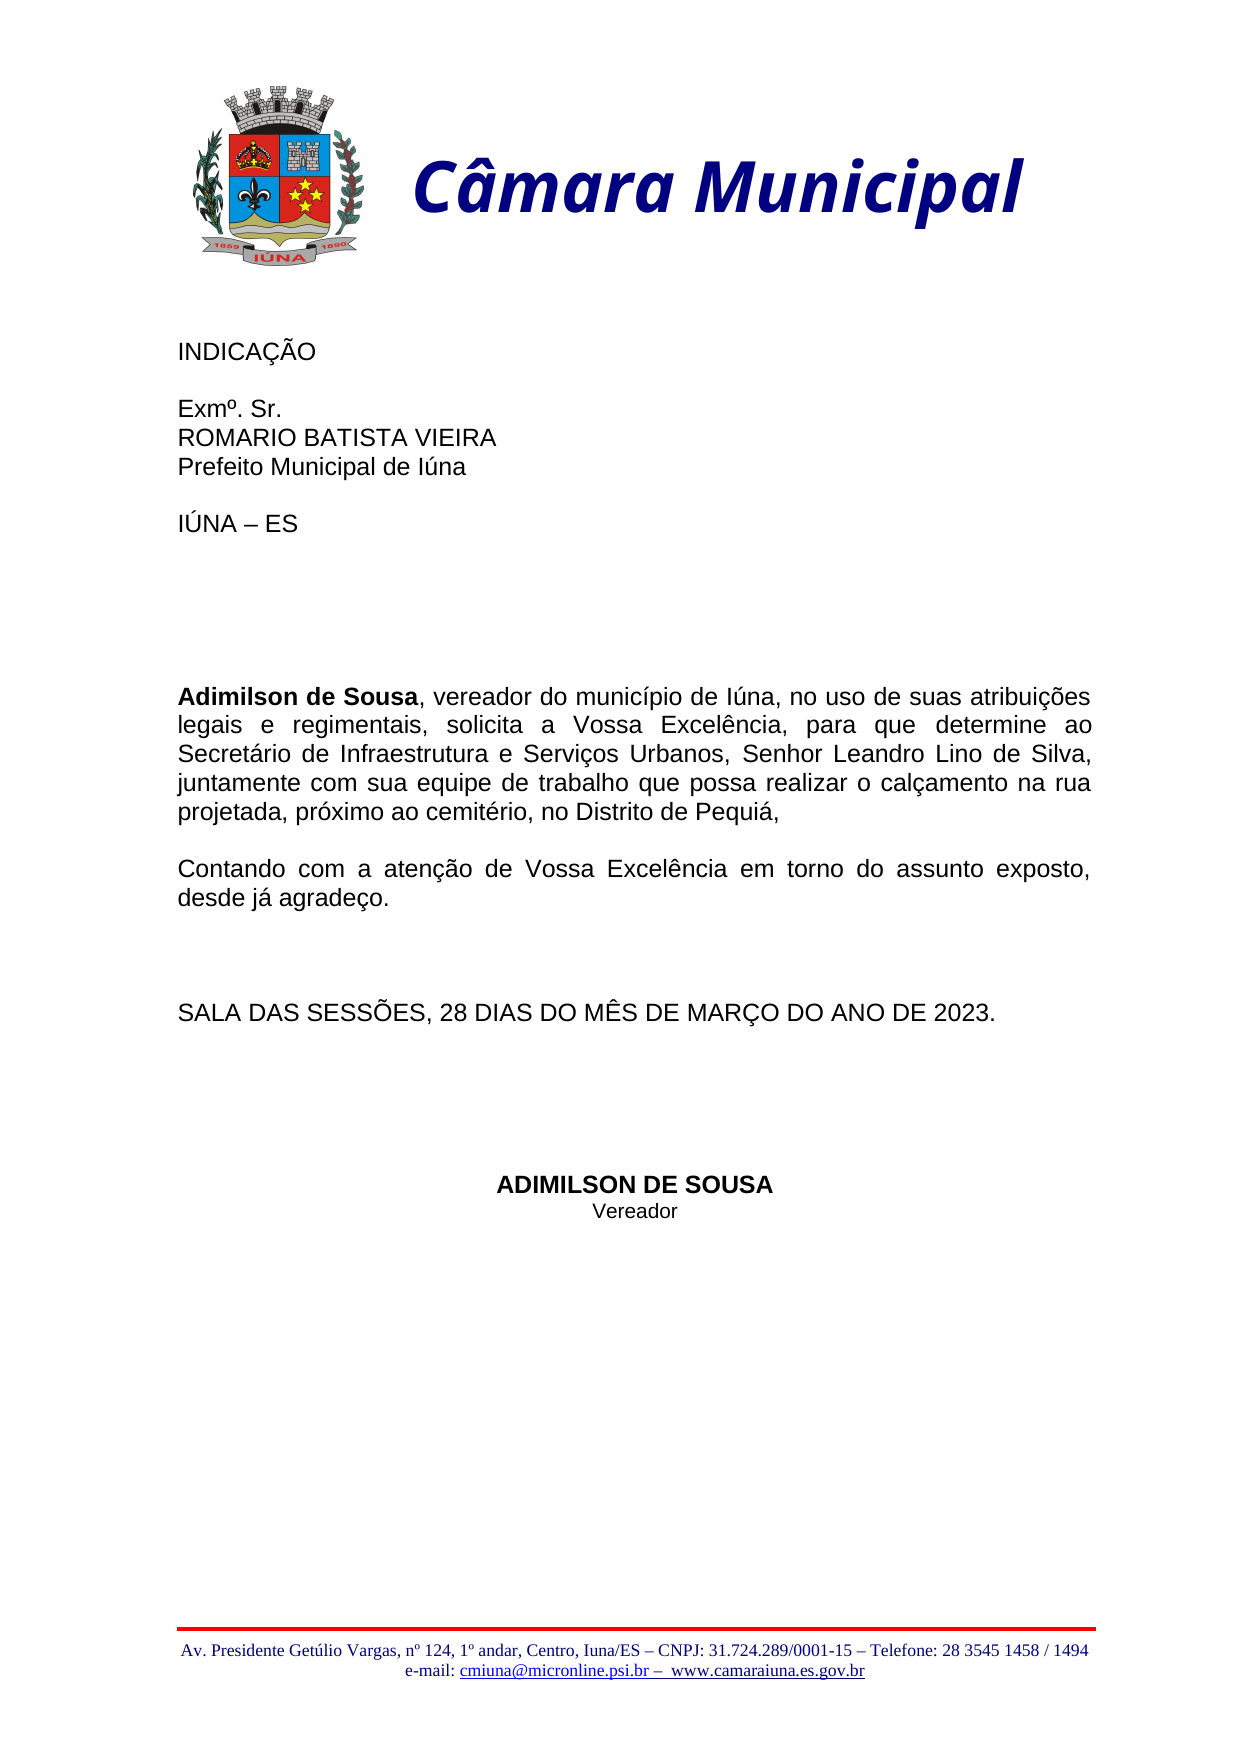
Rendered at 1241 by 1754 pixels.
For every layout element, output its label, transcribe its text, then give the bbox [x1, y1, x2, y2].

picture [177, 73, 380, 279]
text ROMARIO BATISTA VIEIRA [177, 423, 1092, 452]
text SALA DAS SESSÕES, 28 DIAS DO MÊS DE MARÇO DO ANO DE 2023. [177, 998, 1092, 1027]
text Exmº. Sr. [177, 394, 1092, 423]
text Contando com a atenção de Vossa Excelência em torno do assunto exposto, desde já agradeço. [177, 854, 1092, 912]
text IÚNA – ES [177, 509, 1092, 538]
subtitle ADIMILSON DE SOUSA [177, 1170, 1092, 1199]
text INDICAÇÃO [177, 337, 1092, 365]
text Adimilson de Sousa, vereador do município de Iúna, no uso de suas atribuições legais e regimentais, solicita a Vossa Excelência, para que determine ao Secretário de Infraestrutura e Serviços Urbanos, Senhor Leandro Lino de Silva, juntamente com sua equipe de trabalho que possa realizar o calçamento na rua projetada, próximo ao cemitério, no Distrito de Pequiá, [177, 682, 1092, 825]
subtitle Vereador [177, 1199, 1092, 1223]
text Prefeito Municipal de Iúna [177, 452, 1092, 480]
